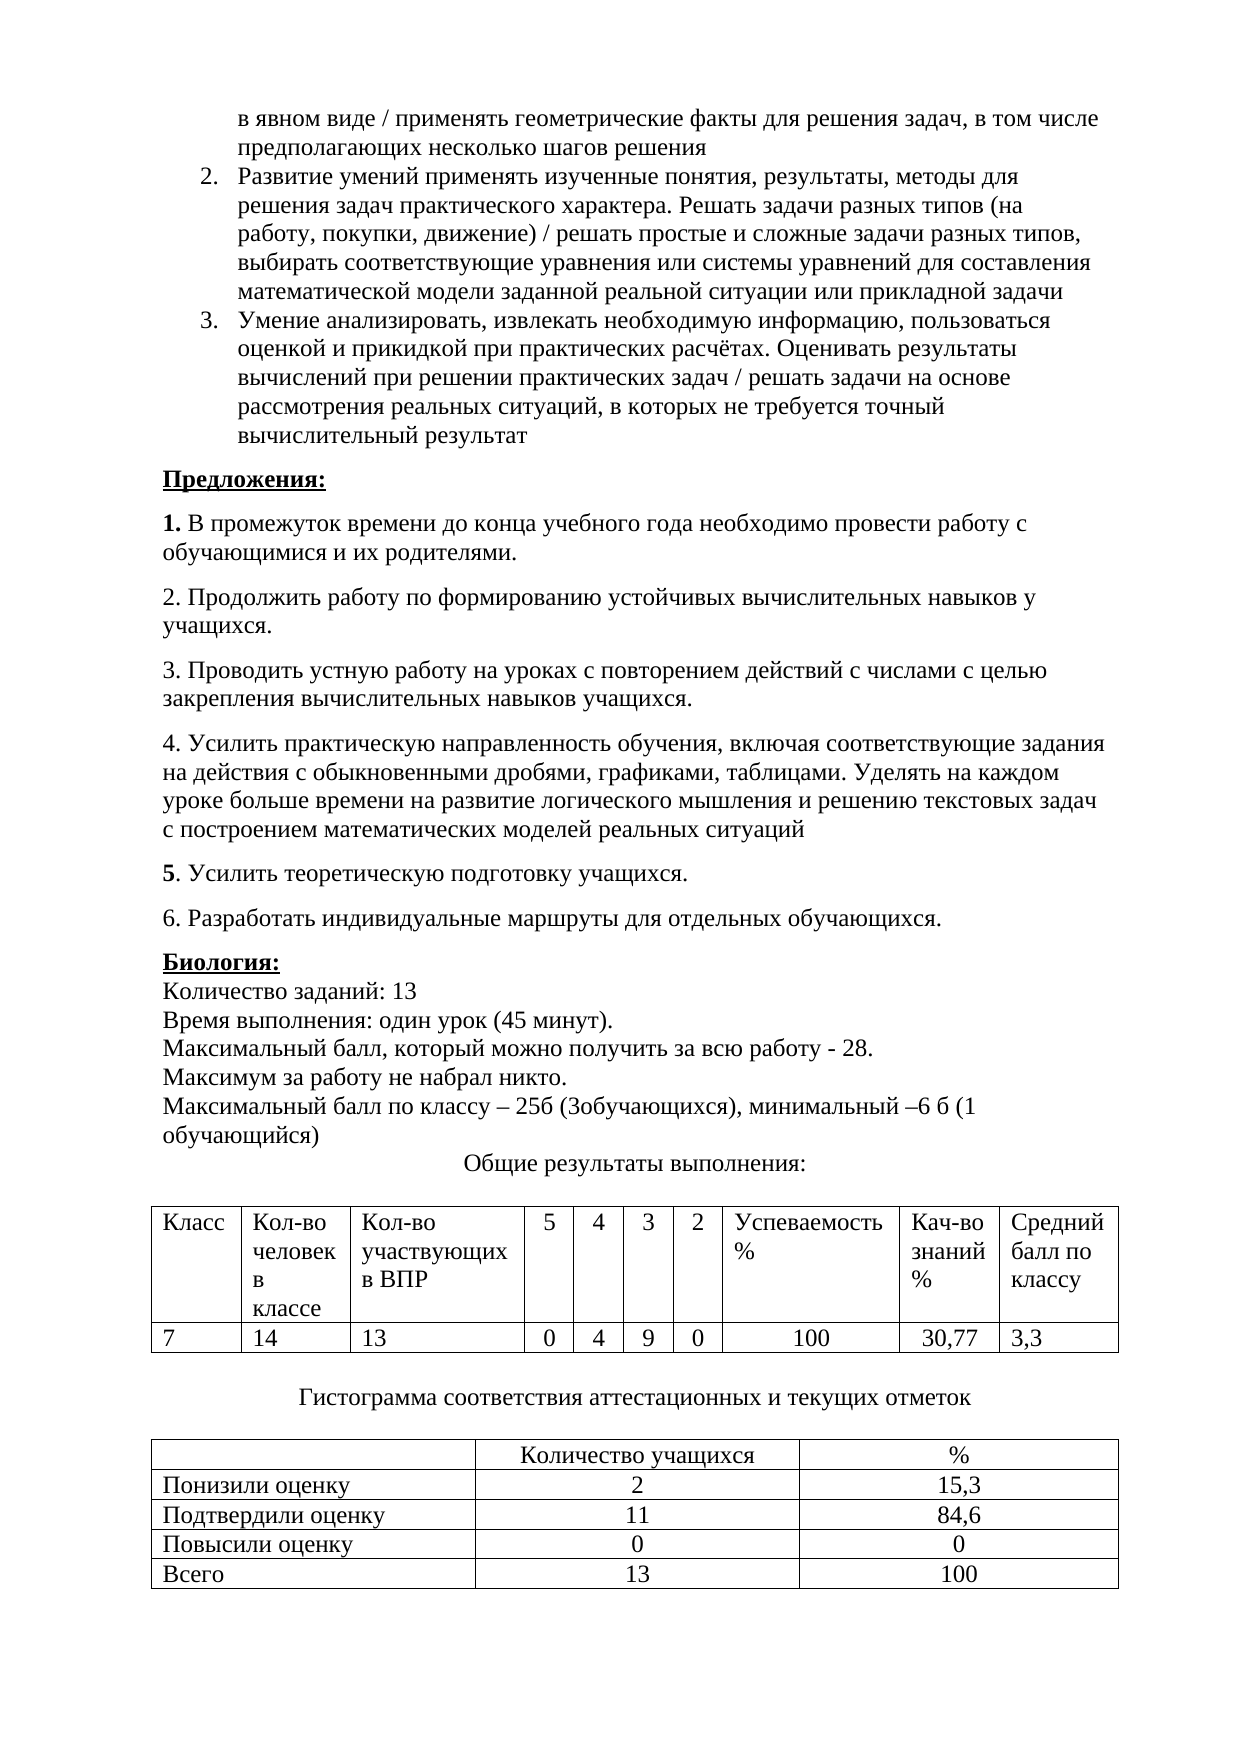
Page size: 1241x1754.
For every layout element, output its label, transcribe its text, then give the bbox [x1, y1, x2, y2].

text Биология: [162, 947, 1107, 976]
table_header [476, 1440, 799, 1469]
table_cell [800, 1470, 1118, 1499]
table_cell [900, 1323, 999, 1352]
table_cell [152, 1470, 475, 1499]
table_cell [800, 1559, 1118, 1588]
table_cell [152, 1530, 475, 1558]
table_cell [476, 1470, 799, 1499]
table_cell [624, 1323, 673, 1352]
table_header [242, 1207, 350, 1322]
text Гистограмма соответствия аттестационных и текущих отметок [162, 1382, 1107, 1410]
text 2. Продолжить работу по формированию устойчивых вычислительных навыков у учащихся. [162, 582, 1107, 639]
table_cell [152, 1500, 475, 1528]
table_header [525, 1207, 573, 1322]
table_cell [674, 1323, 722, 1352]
text 6. Разработать индивидуальные маршруты для отдельных обучающихся. [162, 903, 1107, 932]
text Предложения: [162, 464, 1107, 493]
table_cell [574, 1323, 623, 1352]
text Максимальный балл, который можно получить за всю работу - 28. [162, 1033, 1107, 1062]
text 3. Проводить устную работу на уроках с повторением действий с числами с целью закрепления вычислительных навыков учащихся. [162, 655, 1107, 712]
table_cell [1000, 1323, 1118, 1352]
text Максимальный балл по классу – 25б (3обучающихся), минимальный –6 б (1 обучающийся) [162, 1091, 1107, 1148]
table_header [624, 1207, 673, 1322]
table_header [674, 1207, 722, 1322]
text Время выполнения: один урок (45 минут). [162, 1005, 1107, 1033]
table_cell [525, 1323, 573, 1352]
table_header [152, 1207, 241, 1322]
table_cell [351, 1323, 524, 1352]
list Умение анализировать, извлекать необходимую информацию, пользоваться оценкой и прикидкой при практических расчётах. Оценивать результаты вычислений при решении практических задач / решать задачи на основе рассмотрения реальных ситуаций, в которых не требуется точный вычислительный результат [200, 305, 1107, 448]
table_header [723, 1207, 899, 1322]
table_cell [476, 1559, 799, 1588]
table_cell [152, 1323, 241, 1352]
text Общие результаты выполнения: [162, 1148, 1107, 1177]
text 1. В промежуток времени до конца учебного года необходимо провести работу с обучающимися и их родителями. [162, 508, 1107, 566]
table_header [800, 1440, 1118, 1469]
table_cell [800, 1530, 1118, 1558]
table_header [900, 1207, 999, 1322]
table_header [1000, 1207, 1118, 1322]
text 5. Усилить теоретическую подготовку учащихся. [162, 858, 1107, 887]
text Количество заданий: 13 [162, 976, 1107, 1005]
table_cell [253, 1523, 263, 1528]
list Развитие умений применять изученные понятия, результаты, методы для решения задач практического характера. Решать задачи разных типов (на работу, покупки, движение) / решать простые и сложные задачи разных типов, выбирать соответствующие уравнения или системы уравнений для составления математической модели заданной реальной ситуации или прикладной задачи [200, 161, 1107, 305]
text 4. Усилить практическую направленность обучения, включая соответствующие задания на действия с обыкновенными дробями, графиками, таблицами. Уделять на каждом уроке больше времени на развитие логического мышления и решению текстовых задач с построением математических моделей реальных ситуаций [162, 728, 1107, 843]
text Максимум за работу не набрал никто. [162, 1062, 1107, 1091]
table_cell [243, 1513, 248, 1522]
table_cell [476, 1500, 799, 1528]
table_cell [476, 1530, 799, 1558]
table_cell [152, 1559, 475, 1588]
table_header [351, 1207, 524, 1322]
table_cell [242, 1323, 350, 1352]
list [200, 103, 1107, 161]
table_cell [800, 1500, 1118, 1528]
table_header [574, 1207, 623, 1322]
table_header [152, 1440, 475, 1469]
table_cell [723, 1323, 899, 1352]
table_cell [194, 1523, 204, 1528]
